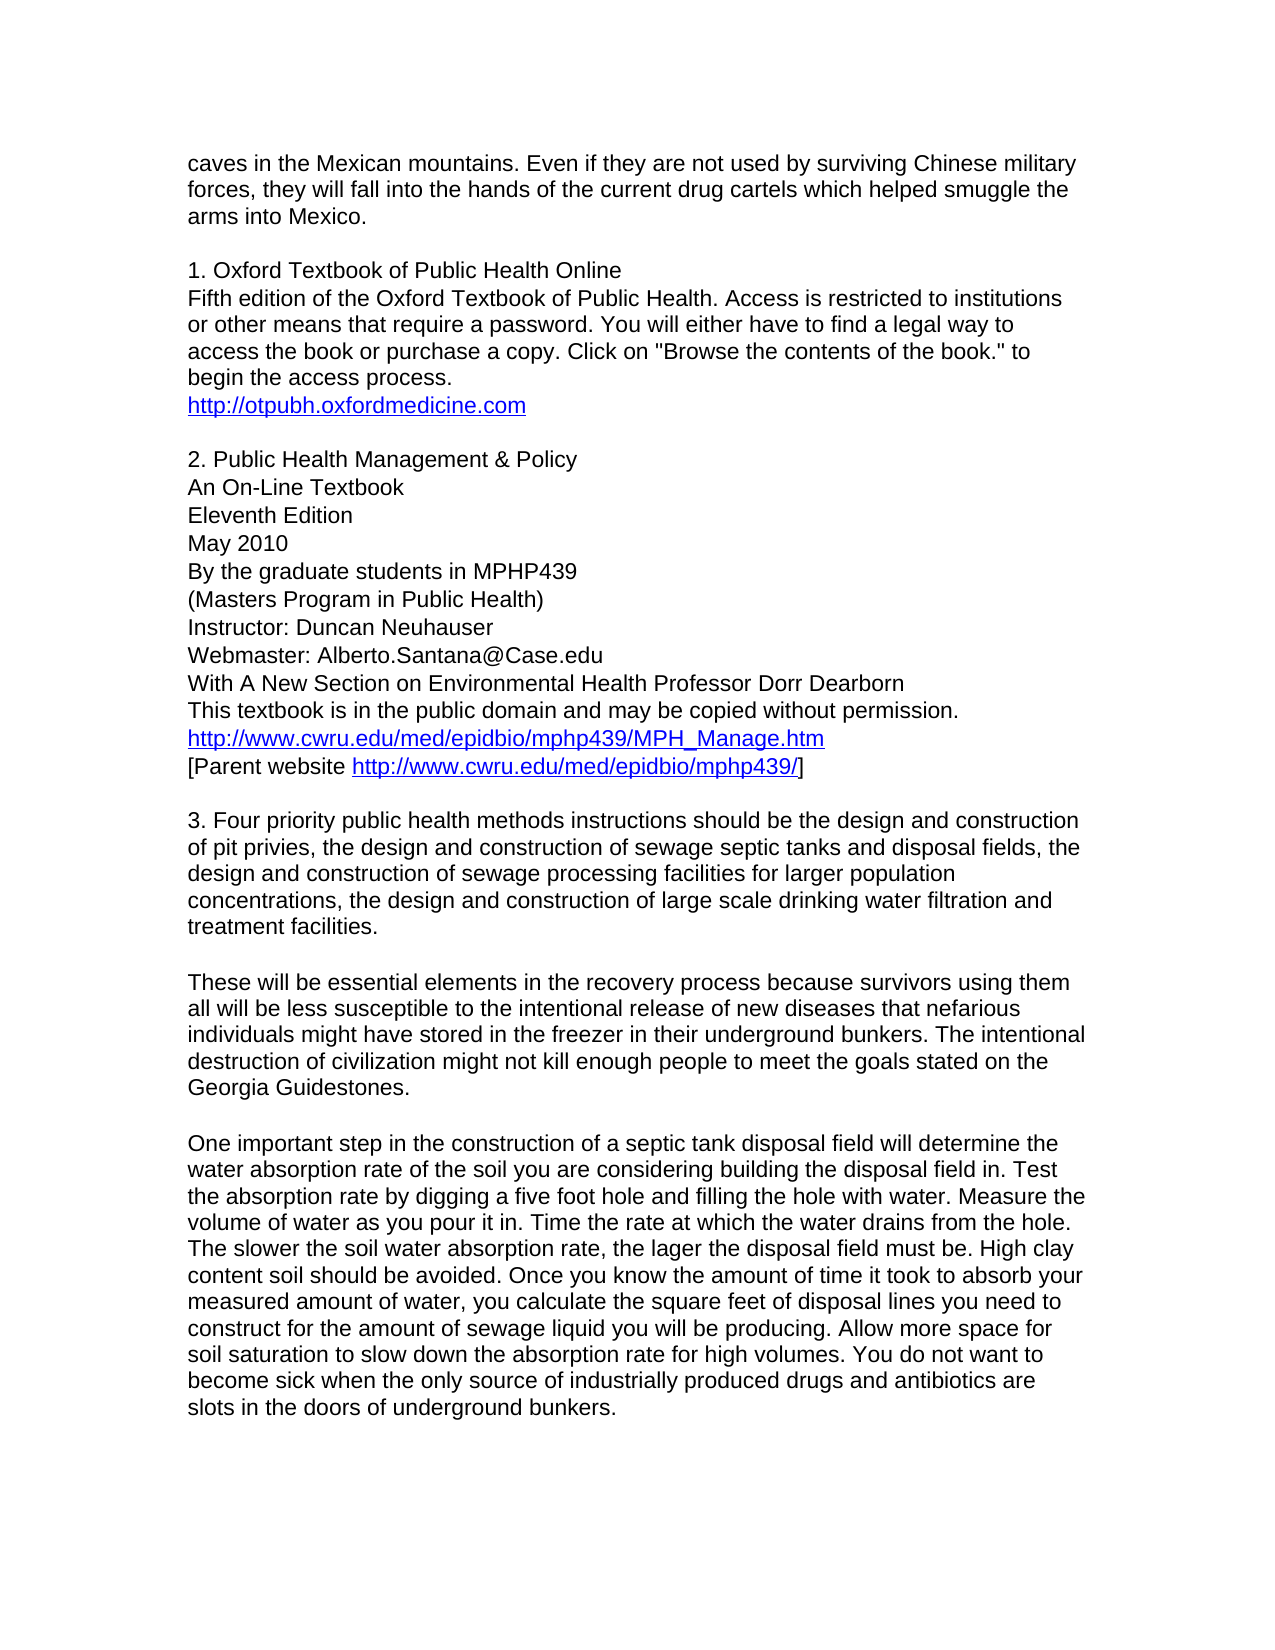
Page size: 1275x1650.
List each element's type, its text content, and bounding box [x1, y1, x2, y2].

text 3. Four priority public health methods instructions should be the design and construction of pit privies, the design and construction of sewage septic tanks and disposal fields, the design and construction of sewage processing facilities for larger population concentrations, the design and construction of large scale drinking water filtration and treatment facilities. [187, 807, 1087, 939]
text By the graduate students in MPHP439 [187, 558, 1087, 584]
text Eleventh Edition [187, 502, 1087, 528]
text An On-Line Textbook [187, 474, 1087, 500]
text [187, 150, 1087, 229]
text With A New Section on Environmental Health Professor Dorr Dearborn [187, 669, 1087, 696]
text One important step in the construction of a septic tank disposal field will determine the water absorption rate of the soil you are considering building the disposal field in. Test the absorption rate by digging a five foot hole and filling the hole with water. Measure the volume of water as you pour it in. Time the rate at which the water drains from the hole. The slower the soil water absorption rate, the lager the disposal field must be. High clay content soil should be avoided. Once you know the amount of time it took to absorb your measured amount of water, you calculate the square feet of disposal lines you need to construct for the amount of sewage liquid you will be producing. Allow more space for soil saturation to slow down the absorption rate for high volumes. You do not want to become sick when the only source of industrially produced drugs and antibiotics are slots in the doors of underground bunkers. [187, 1130, 1087, 1420]
text These will be essential elements in the recovery process because survivors using them all will be less susceptible to the intentional release of new diseases that nefarious individuals might have stored in the freezer in their underground bunkers. The intentional destruction of civilization might not kill enough people to meet the goals stated on the Georgia Guidestones. [187, 969, 1087, 1101]
text Fifth edition of the Oxford Textbook of Public Health. Access is restricted to institutions or other means that require a password. You will either have to find a legal way to access the book or purchase a copy. Click on "Browse the contents of the book." to begin the access process. [187, 285, 1087, 390]
text Webmaster: Alberto.Santana@Case.edu [187, 642, 1087, 668]
text http://www.cwru.edu/med/epidbio/mphp439/MPH_Manage.htm [187, 725, 1087, 752]
text [Parent website http://www.cwru.edu/med/epidbio/mphp439/] [187, 753, 1087, 779]
text May 2010 [187, 530, 1087, 556]
text http://otpubh.oxfordmedicine.com [187, 392, 1087, 418]
text (Masters Program in Public Health) [187, 586, 1087, 612]
text Instructor: Duncan Neuhauser [187, 614, 1087, 640]
text This textbook is in the public domain and may be copied without permission. [187, 697, 1087, 724]
text 1. Oxford Textbook of Public Health Online [187, 257, 1087, 283]
text 2. Public Health Management & Policy [187, 446, 1087, 472]
